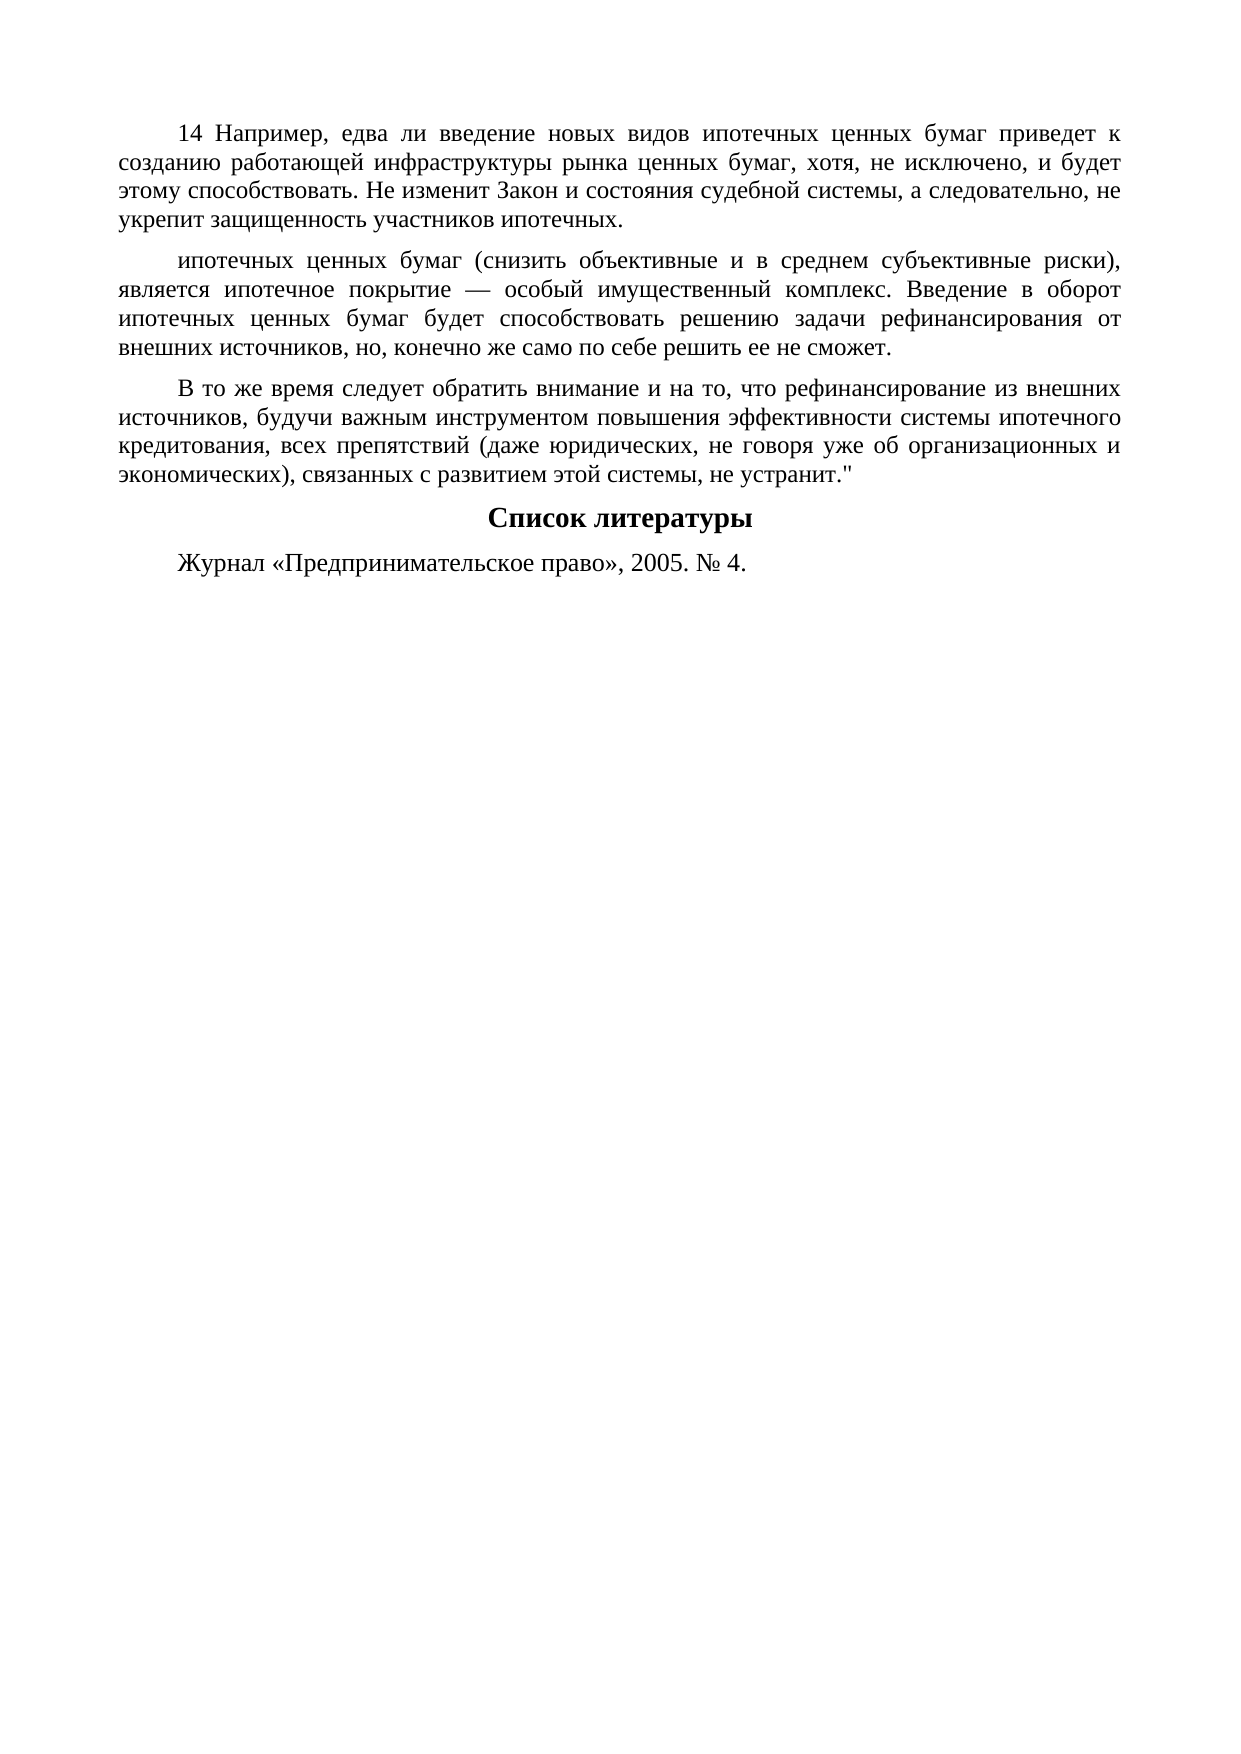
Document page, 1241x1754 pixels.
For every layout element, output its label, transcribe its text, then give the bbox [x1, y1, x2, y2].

text В то же время следует обратить внимание и на то, что рефинансирование из внешних источников, будучи важным инструментом повышения эффективности системы ипотечного кредитования, всех препятствий (даже юридических, не говоря уже об организационных и экономических), связанных с развитием этой системы, не устранит." [118, 373, 1122, 488]
text Журнал «Предпринимательское право», 2005. № 4. [118, 547, 1122, 577]
text Список литературы [118, 501, 1122, 534]
text ипотечных ценных бумаг (снизить объективные и в среднем субъективные риски), является ипотечное покрытие — особый имущественный комплекс. Введение в оборот ипотечных ценных бумаг будет способствовать решению задачи рефинансирования от внешних источников, но, конечно же само по себе решить ее не сможет. [118, 246, 1122, 361]
text 14 Например, едва ли введение новых видов ипотечных ценных бумаг приведет к созданию работающей инфраструктуры рынка ценных бумаг, хотя, не исключено, и будет этому способствовать. Не изменит Закон и состояния судебной системы, а следовательно, не укрепит защищенность участников ипотечных. [118, 118, 1122, 233]
